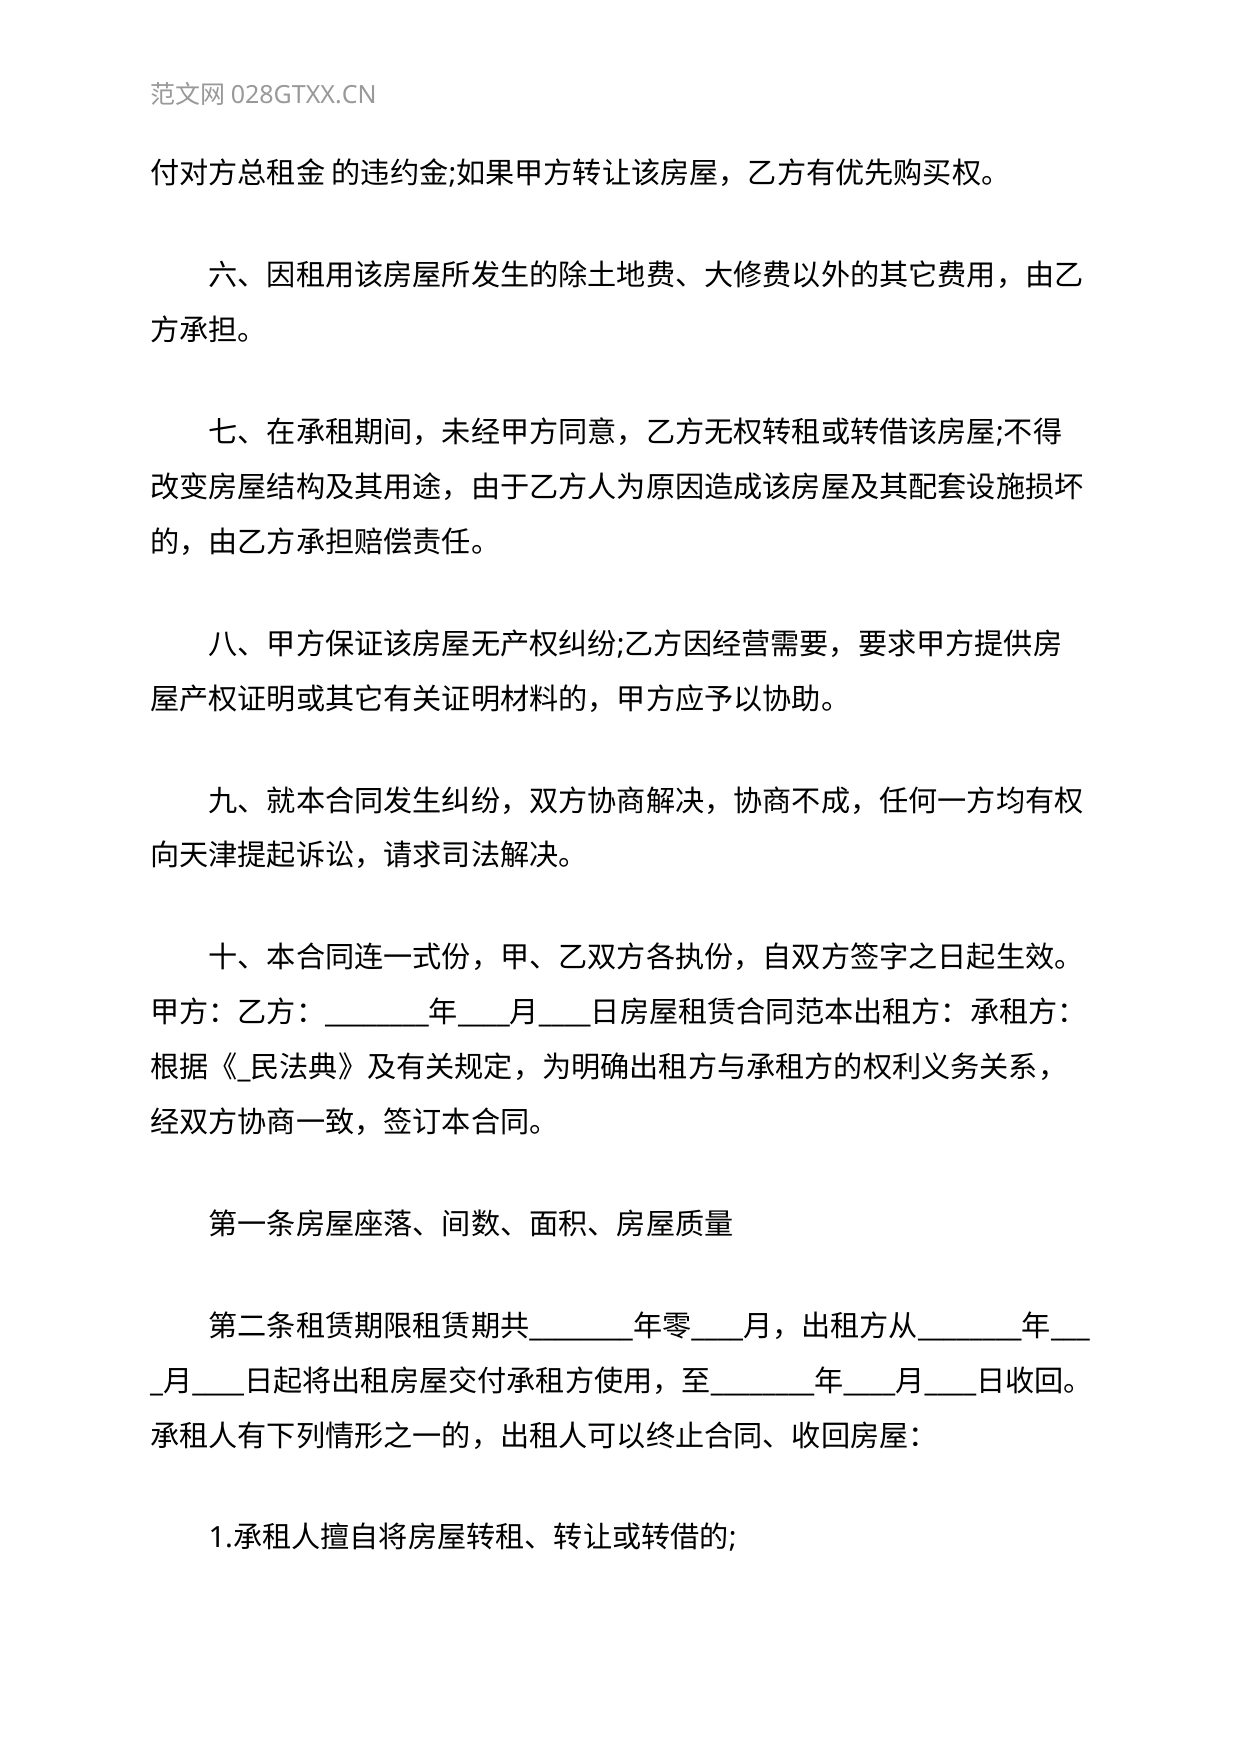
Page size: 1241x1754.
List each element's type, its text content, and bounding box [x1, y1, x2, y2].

text 六、因租用该房屋所发生的除土地费、大修费以外的其它费用，由乙方承担。 [150, 252, 1090, 349]
text 第二条租赁期限租赁期共________年零____月，出租方从________年____月____日起将出租房屋交付承租方使用，至________年____月____日收回。承租人有下列情形之一的，出租人可以终止合同、收回房屋： [150, 1302, 1090, 1454]
text 1.承租人擅自将房屋转租、转让或转借的; [150, 1514, 1090, 1556]
text 七、在承租期间，未经甲方同意，乙方无权转租或转借该房屋;不得改变房屋结构及其用途，由于乙方人为原因造成该房屋及其配套设施损坏的，由乙方承担赔偿责任。 [150, 409, 1090, 561]
text 九、就本合同发生纠纷，双方协商解决，协商不成，任何一方均有权向天津提起诉讼，请求司法解决。 [150, 777, 1090, 874]
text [150, 150, 1090, 192]
text 十、本合同连一式份，甲、乙双方各执份，自双方签字之日起生效。甲方：乙方：________年____月____日房屋租赁合同范本出租方：承租方：根据《_民法典》及有关规定，为明确出租方与承租方的权利义务关系，经双方协商一致，签订本合同。 [150, 934, 1090, 1141]
text 八、甲方保证该房屋无产权纠纷;乙方因经营需要，要求甲方提供房屋产权证明或其它有关证明材料的，甲方应予以协助。 [150, 620, 1090, 718]
text 第一条房屋座落、间数、面积、房屋质量 [150, 1200, 1090, 1243]
